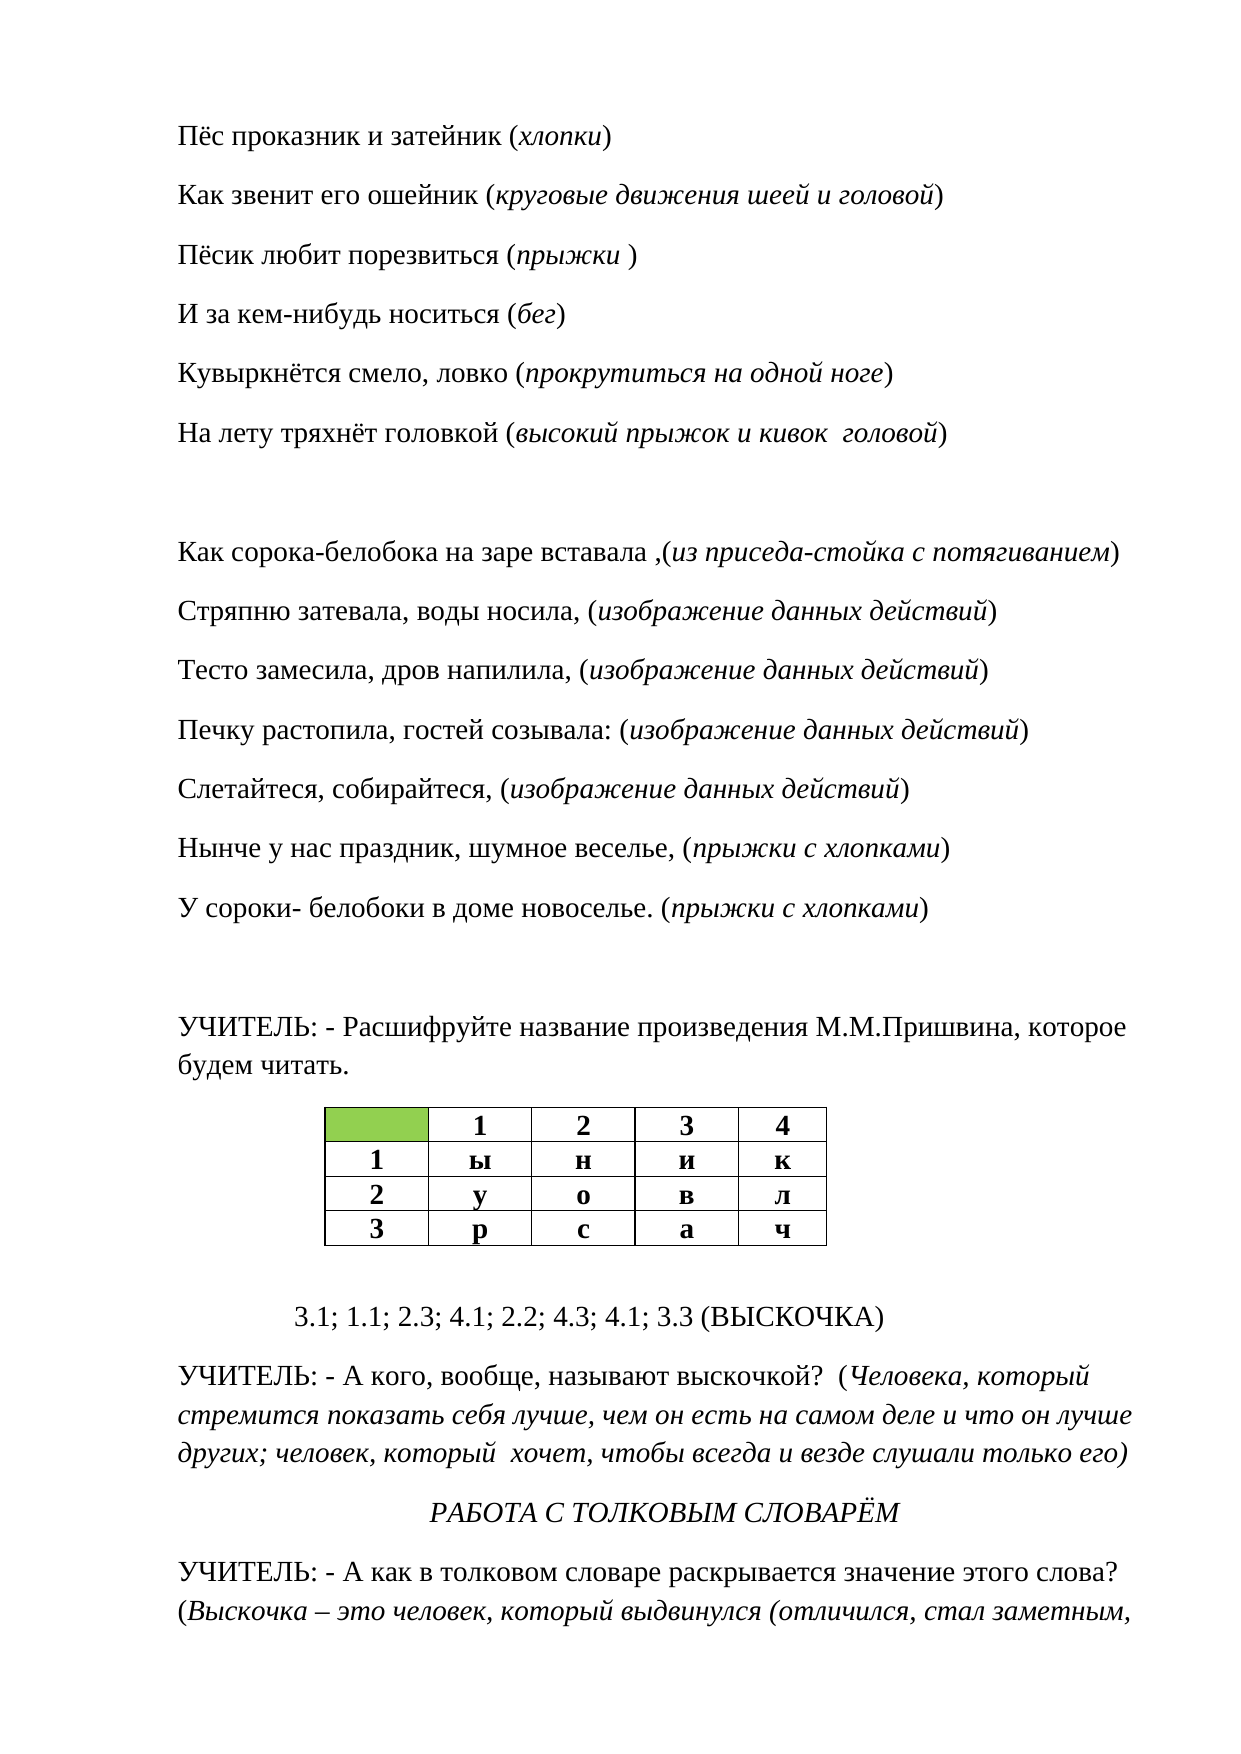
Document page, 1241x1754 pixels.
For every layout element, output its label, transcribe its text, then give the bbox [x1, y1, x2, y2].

text И за кем-нибудь носиться (бег) [177, 296, 1152, 330]
text Пёсик любит порезвиться (прыжки ) [177, 237, 1152, 270]
table_cell в [636, 1177, 738, 1210]
text Кувыркнётся смело, ловко (прокрутиться на одной ноге) [177, 356, 1152, 389]
table_cell ы [429, 1142, 531, 1176]
text 3.1; 1.1; 2.3; 4.1; 2.2; 4.3; 4.1; 3.3 (ВЫСКОЧКА) [177, 1299, 1152, 1333]
text Нынче у нас праздник, шумное веселье, (прыжки с хлопками) [177, 831, 1152, 864]
table_header 3 [636, 1108, 738, 1141]
text Слетайтеся, собирайтеся, (изображение данных действий) [177, 771, 1152, 805]
table_cell р [429, 1211, 531, 1245]
table_cell к [739, 1142, 826, 1176]
table_cell н [532, 1142, 634, 1176]
text Пёс проказник и затейник (хлопки) [177, 118, 1152, 152]
text У сороки- белобоки в доме новоселье. (прыжки с хлопками) [177, 890, 1152, 923]
table_cell 1 [326, 1142, 428, 1176]
text Как звенит его ошейник (круговые движения шеей и головой) [177, 177, 1152, 211]
text Как сорока-белобока на заре вставала ,(из приседа-стойка с потягиванием) [177, 534, 1152, 567]
table_header 1 [429, 1108, 531, 1141]
text РАБОТА С ТОЛКОВЫМ СЛОВАРЁМ [177, 1495, 1152, 1528]
text УЧИТЕЛЬ: - А кого, вообще, называют выскочкой? (Человека, который стремится показать себя лучше, чем он есть на самом деле и что он лучше других; человек, который хочет, чтобы всегда и везде слушали только его) [177, 1358, 1152, 1469]
table_cell а [636, 1211, 738, 1245]
table_cell 2 [326, 1177, 428, 1210]
table_cell о [532, 1177, 634, 1210]
table_header [326, 1108, 428, 1141]
text Тесто замесила, дров напилила, (изображение данных действий) [177, 652, 1152, 686]
table_cell и [636, 1142, 738, 1176]
text Стряпню затевала, воды носила, (изображение данных действий) [177, 593, 1152, 627]
table_header 4 [739, 1108, 826, 1141]
text Печку растопила, гостей созывала: (изображение данных действий) [177, 712, 1152, 745]
table_header 2 [532, 1108, 634, 1141]
text УЧИТЕЛЬ: - Расшифруйте название произведения М.М.Пришвина, которое будем читать. [177, 1009, 1152, 1081]
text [177, 1554, 1152, 1626]
table_cell с [532, 1211, 634, 1245]
text На лету тряхнёт головкой (высокий прыжок и кивок головой) [177, 415, 1152, 448]
table_cell ч [739, 1211, 826, 1245]
table_cell л [739, 1177, 826, 1210]
table_cell у [429, 1177, 531, 1210]
table_cell 3 [326, 1211, 428, 1245]
